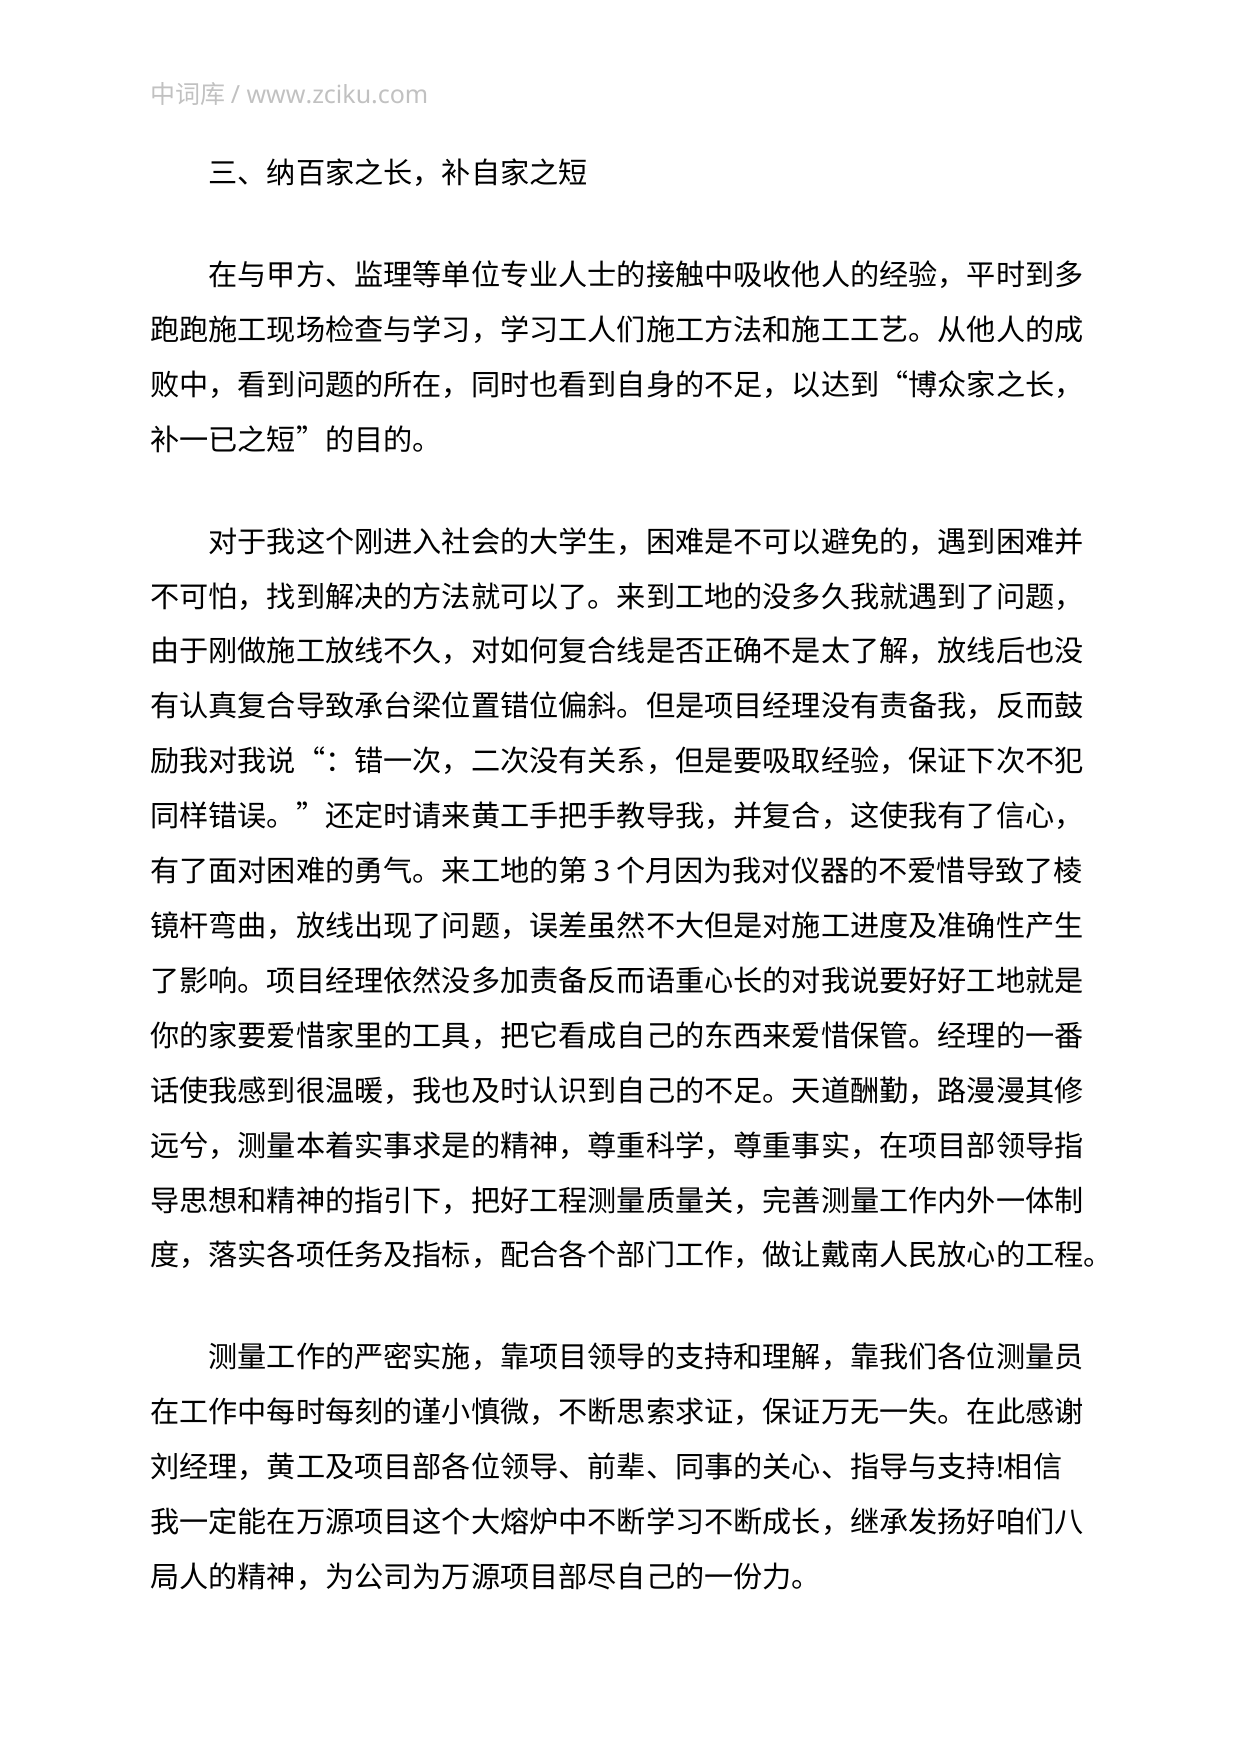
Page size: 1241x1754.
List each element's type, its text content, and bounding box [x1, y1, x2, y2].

text 三、纳百家之长，补自家之短 [150, 150, 1090, 192]
text 在与甲方、监理等单位专业人士的接触中吸收他人的经验，平时到多跑跑施工现场检查与学习，学习工人们施工方法和施工工艺。从他人的成败中，看到问题的所在，同时也看到自身的不足，以达到“博众家之长，补一已之短”的目的。 [150, 252, 1090, 459]
text 对于我这个刚进入社会的大学生，困难是不可以避免的，遇到困难并不可怕，找到解决的方法就可以了。来到工地的没多久我就遇到了问题，由于刚做施工放线不久，对如何复合线是否正确不是太了解，放线后也没有认真复合导致承台梁位置错位偏斜。但是项目经理没有责备我，反而鼓励我对我说“：错一次，二次没有关系，但是要吸取经验，保证下次不犯同样错误。”还定时请来黄工手把手教导我，并复合，这使我有了信心，有了面对困难的勇气。来工地的第3个月因为我对仪器的不爱惜导致了棱镜杆弯曲，放线出现了问题，误差虽然不大但是对施工进度及准确性产生了影响。项目经理依然没多加责备反而语重心长的对我说要好好工地就是你的家要爱惜家里的工具，把它看成自己的东西来爱惜保管。经理的一番话使我感到很温暖，我也及时认识到自己的不足。天道酬勤，路漫漫其修远兮，测量本着实事求是的精神，尊重科学，尊重事实，在项目部领导指导思想和精神的指引下，把好工程测量质量关，完善测量工作内外一体制度，落实各项任务及指标，配合各个部门工作，做让戴南人民放心的工程。 [150, 518, 1090, 1274]
text 测量工作的严密实施，靠项目领导的支持和理解，靠我们各位测量员在工作中每时每刻的谨小慎微，不断思索求证，保证万无一失。在此感谢刘经理，黄工及项目部各位领导、前辈、同事的关心、指导与支持!相信我一定能在万源项目这个大熔炉中不断学习不断成长，继承发扬好咱们八局人的精神，为公司为万源项目部尽自己的一份力。 [150, 1334, 1090, 1596]
